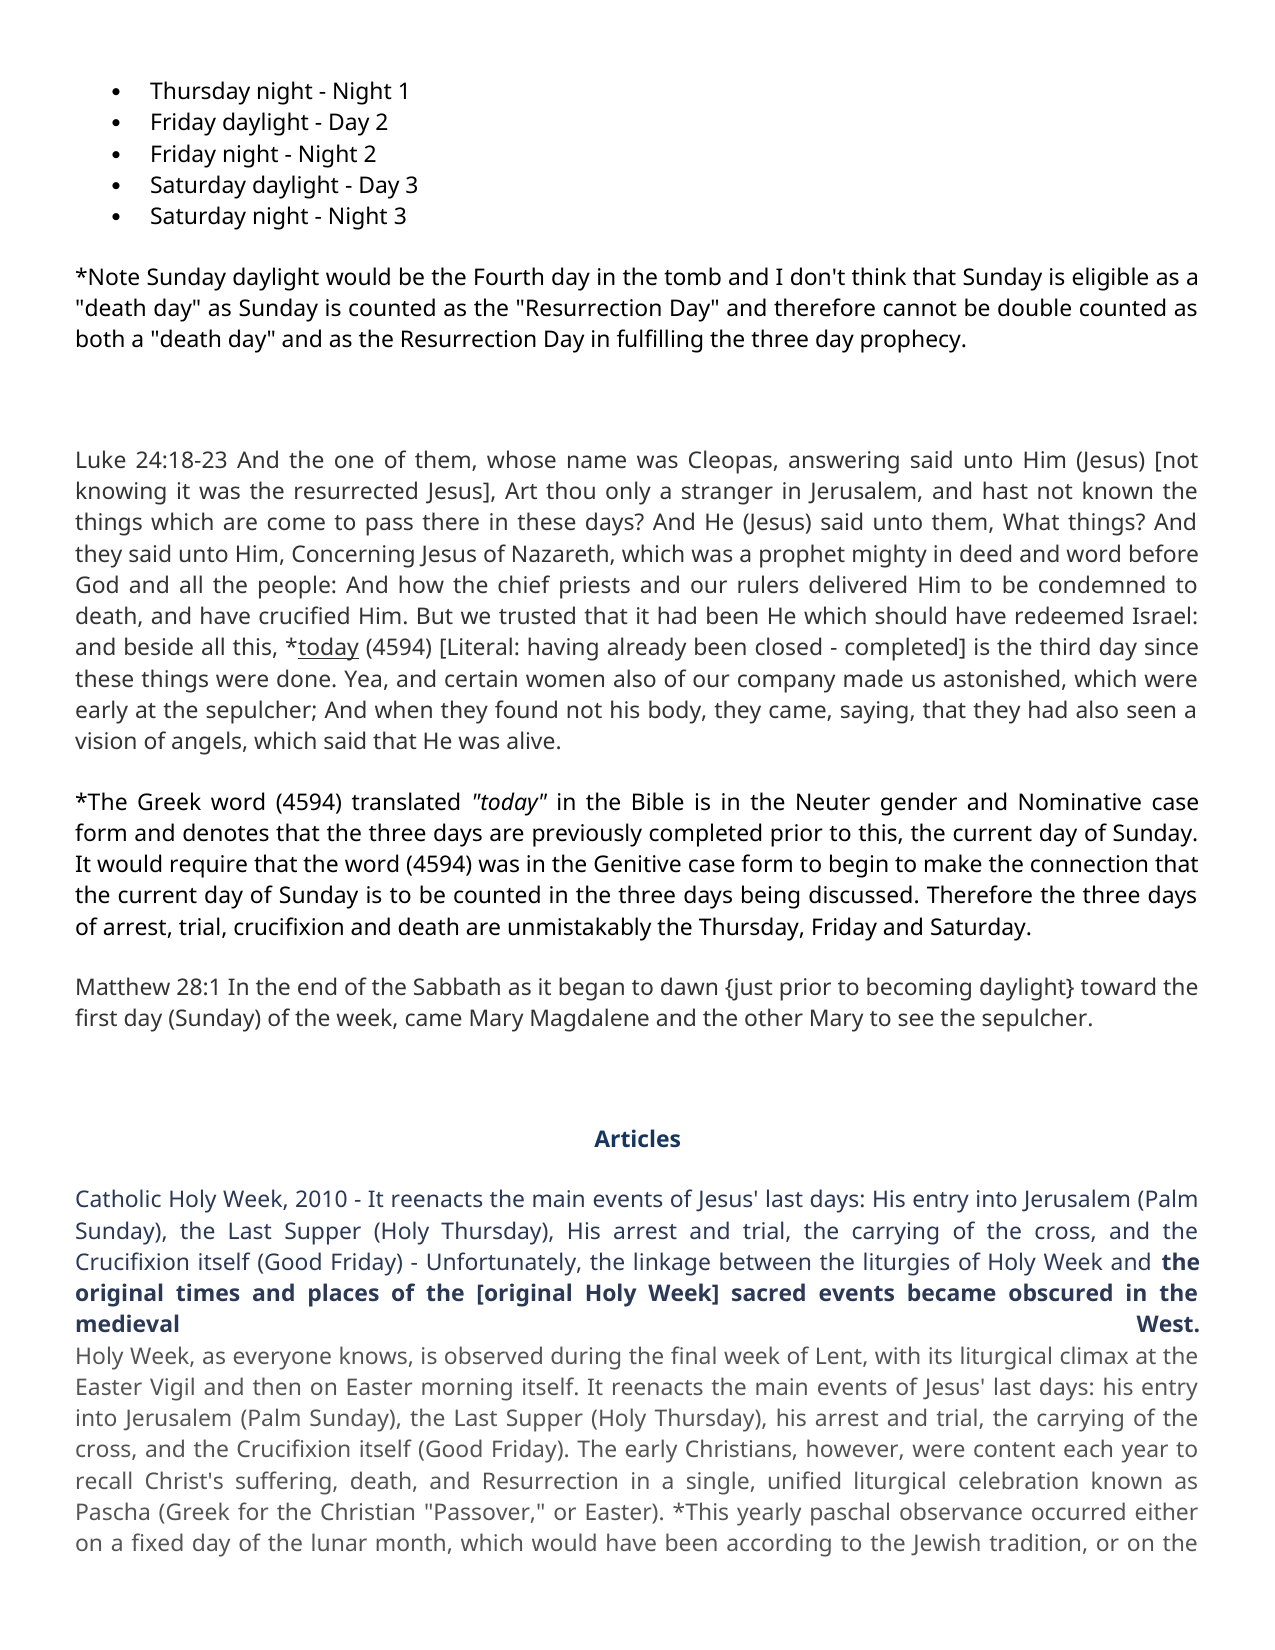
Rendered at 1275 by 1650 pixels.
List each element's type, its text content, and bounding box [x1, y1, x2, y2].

list Saturday daylight - Day 3 [112, 169, 1200, 200]
list Thursday night - Night 1 [112, 75, 1200, 106]
subtitle Articles [75, 1123, 1200, 1154]
text *Note Sunday daylight would be the Fourth day in the tomb and I don't think that Sunday is eligible as a "death day" as Sunday is counted as the "Resurrection Day" and therefore cannot be double counted as both a "death day" and as the Resurrection Day in fulfilling the three day prophecy. [75, 260, 1200, 354]
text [75, 1183, 1200, 1558]
text Luke 24:18-23 And the one of them, whose name was Cleopas, answering said unto Him (Jesus) [not knowing it was the resurrected Jesus], Art thou only a stranger in Jerusalem, and hast not known the things which are come to pass there in these days? And He (Jesus) said unto them, What things? And they said unto Him, Concerning Jesus of Nazareth, which was a prophet mighty in deed and word before God and all the people: And how the chief priests and our rulers delivered Him to be condemned to death, and have crucified Him. But we trusted that it had been He which should have redeemed Israel: and beside all this, *today (4594) [Literal: having already been closed - completed] is the third day since these things were done. Yea, and certain women also of our company made us astonished, which were early at the sepulcher; And when they found not his body, they came, saying, that they had also seen a vision of angels, which said that He was alive. [75, 444, 1200, 756]
list Friday daylight - Day 2 [112, 106, 1200, 137]
list Friday night - Night 2 [112, 137, 1200, 169]
text *The Greek word (4594) translated "today" in the Bible is in the Neuter gender and Nominative case form and denotes that the three days are previously completed prior to this, the current day of Sunday. It would require that the word (4594) was in the Genitive case form to begin to make the connection that the current day of Sunday is to be counted in the three days being discussed. Therefore the three days of arrest, trial, crucifixion and death are unmistakably the Thursday, Friday and Saturday. [75, 785, 1200, 942]
text Matthew 28:1 In the end of the Sabbath as it began to dawn {just prior to becoming daylight} toward the first day (Sunday) of the week, came Mary Magdalene and the other Mary to see the sepulcher. [75, 971, 1200, 1033]
list Saturday night - Night 3 [112, 200, 1200, 231]
